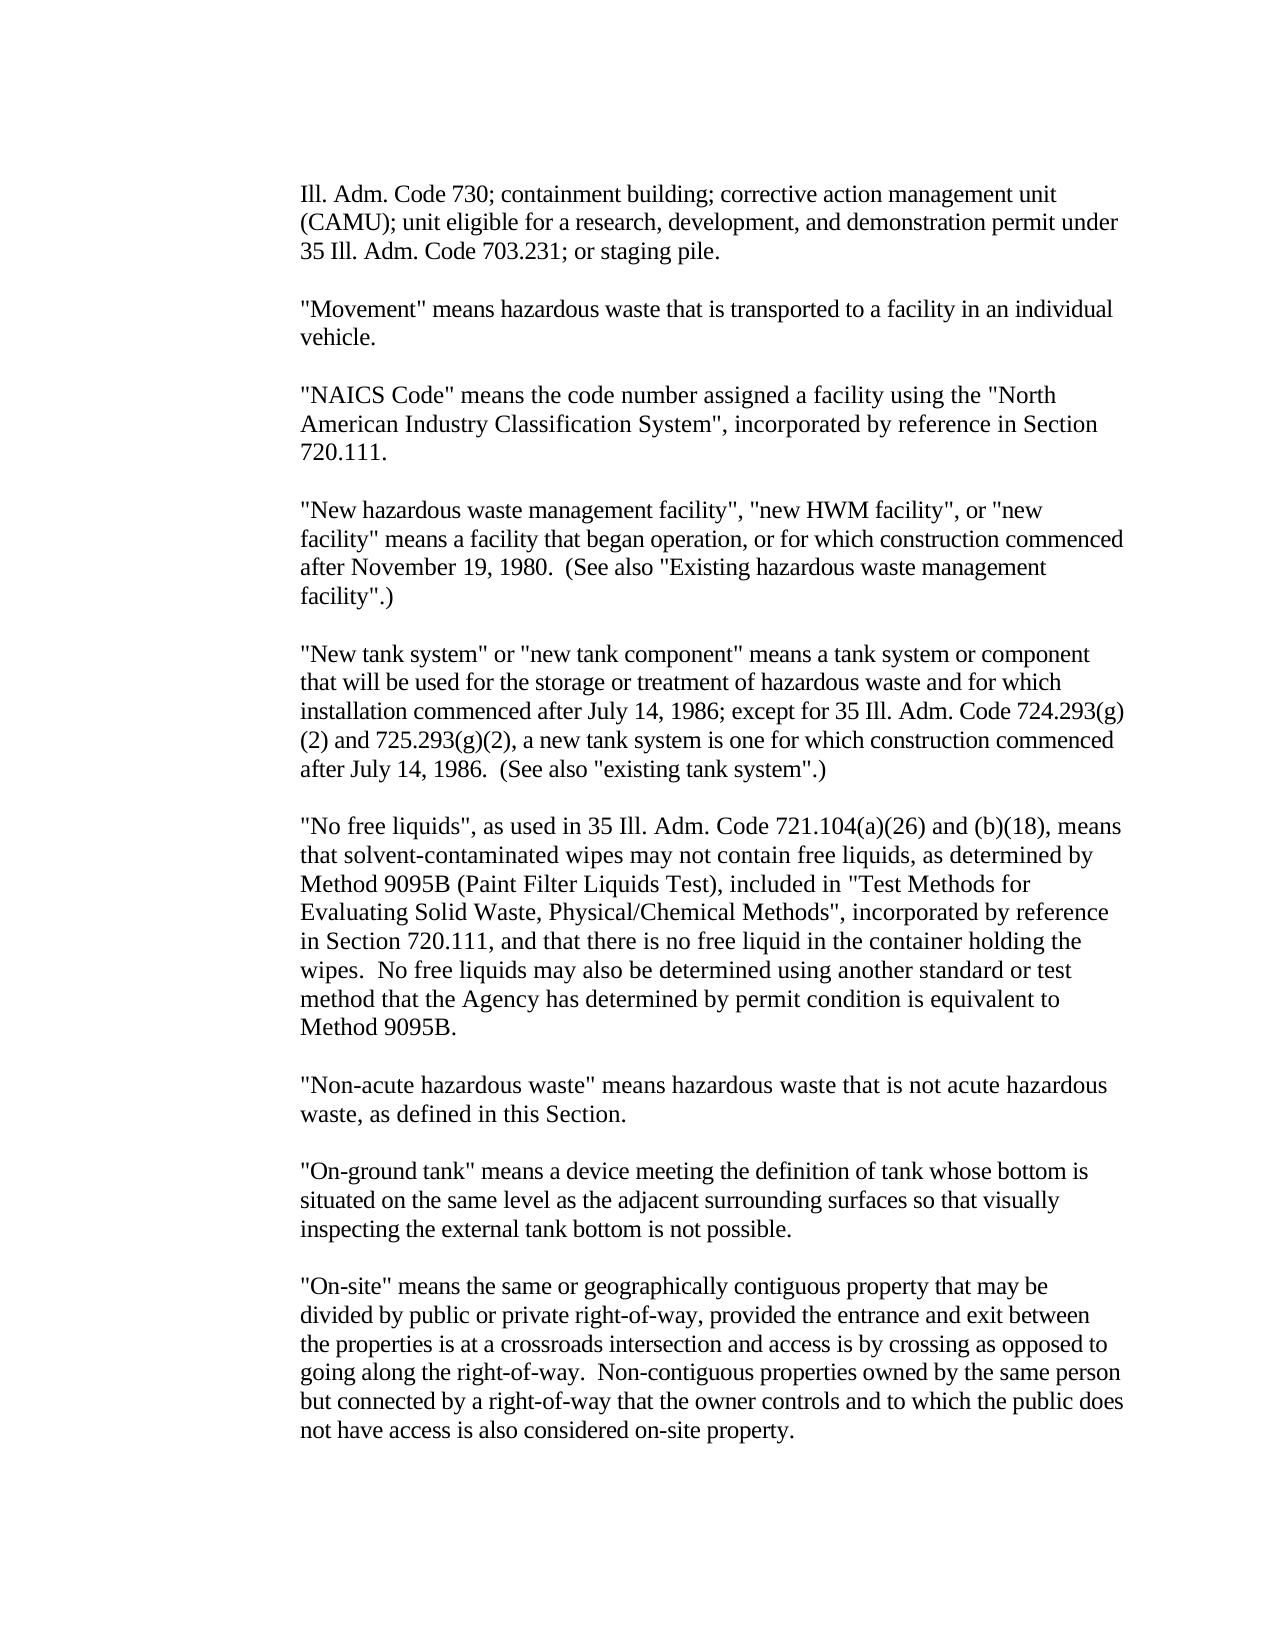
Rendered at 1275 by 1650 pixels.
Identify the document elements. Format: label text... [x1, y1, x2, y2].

text "Movement" means hazardous waste that is transported to a facility in an individual vehicle. [300, 294, 1125, 351]
text "On-ground tank" means a device meeting the definition of tank whose bottom is situated on the same level as the adjacent surrounding surfaces so that visually inspecting the external tank bottom is not possible. [300, 1156, 1125, 1242]
text "NAICS Code" means the code number assigned a facility using the "North American Industry Classification System", incorporated by reference in Section 720.111. [300, 380, 1125, 466]
text "Non-acute hazardous waste" means hazardous waste that is not acute hazardous waste, as defined in this Section. [300, 1070, 1125, 1127]
text "New hazardous waste management facility", "new HWM facility", or "new facility" means a facility that began operation, or for which construction commenced after November 19, 1980. (See also "Existing hazardous waste management facility".) [300, 495, 1125, 610]
text "No free liquids", as used in 35 Ill. Adm. Code 721.104(a)(26) and (b)(18), means that solvent-contaminated wipes may not contain free liquids, as determined by Method 9095B (Paint Filter Liquids Test), included in "Test Methods for Evaluating Solid Waste, Physical/Chemical Methods", incorporated by reference in Section 720.111, and that there is no free liquid in the container holding the wipes. No free liquids may also be determined using another standard or test method that the Agency has determined by permit condition is equivalent to Method 9095B. [300, 811, 1125, 1041]
text "New tank system" or "new tank component" means a tank system or component that will be used for the storage or treatment of hazardous waste and for which installation commenced after July 14, 1986; except for 35 Ill. Adm. Code 724.293(g)(2) and 725.293(g)(2), a new tank system is one for which construction commenced after July 14, 1986. (See also "existing tank system".) [300, 639, 1125, 782]
